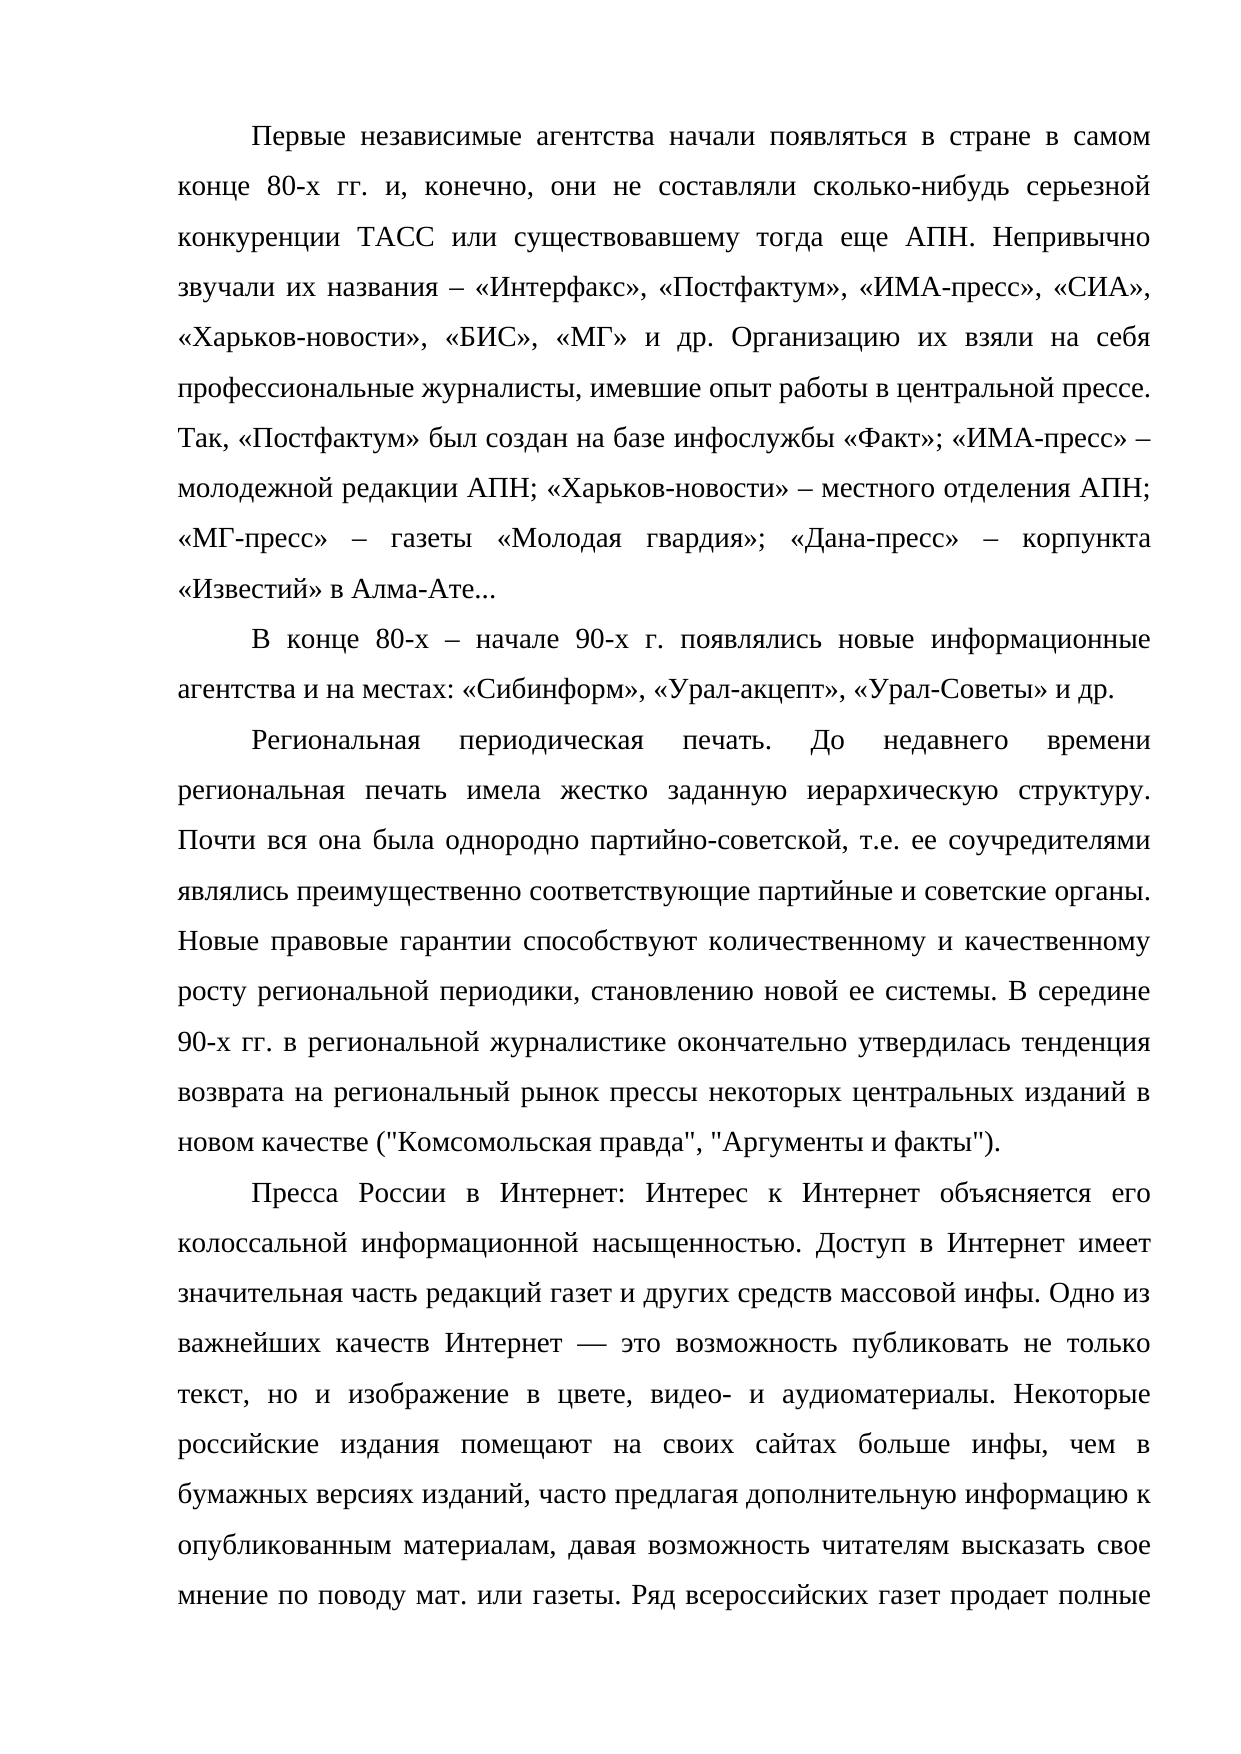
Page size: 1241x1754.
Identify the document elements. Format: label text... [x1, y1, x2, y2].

text В конце 80-х – начале 90-х г. появлялись новые информационные агентства и на местах: «Сибинформ», «Урал-акцепт», «Урал-Советы» и др. [177, 621, 1152, 705]
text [177, 1175, 1152, 1611]
text Первые независимые агентства начали появляться в стране в самом конце 80-х гг. и, конечно, они не составляли сколько-нибудь серьезной конкуренции ТАСС или существовавшему тогда еще АПН. Непривычно звучали их названия – «Интерфакс», «Постфактум», «ИМА-пресс», «СИА», «Харьков-новости», «БИС», «МГ» и др. Организацию их взяли на себя профессиональные журналисты, имевшие опыт работы в центральной прессе. Так, «Постфактум» был создан на базе инфослужбы «Факт»; «ИМА-пресс» – молодежной редакции АПН; «Харьков-новости» – местного отделения АПН; «МГ-пресс» – газеты «Молодая гвардия»; «Дана-пресс» – корпункта «Известий» в Алма-Ате... [177, 118, 1152, 604]
text Региональная периодическая печать. До недавнего времени региональная печать имела жестко заданную иерархическую структуру. Почти вся она была однородно партийно-советской, т.е. ее соучредителями являлись преимущественно соответствующие партийные и советские органы. Новые правовые гарантии способствуют количественному и качественному росту региональной периодики, становлению новой ее системы. В середине 90-х гг. в региональной журналистике окончательно утвердилась тенденция возврата на региональный рынок прессы некоторых центральных изданий в новом качестве ("Комсомольская правда", "Аргументы и факты"). [177, 722, 1152, 1158]
